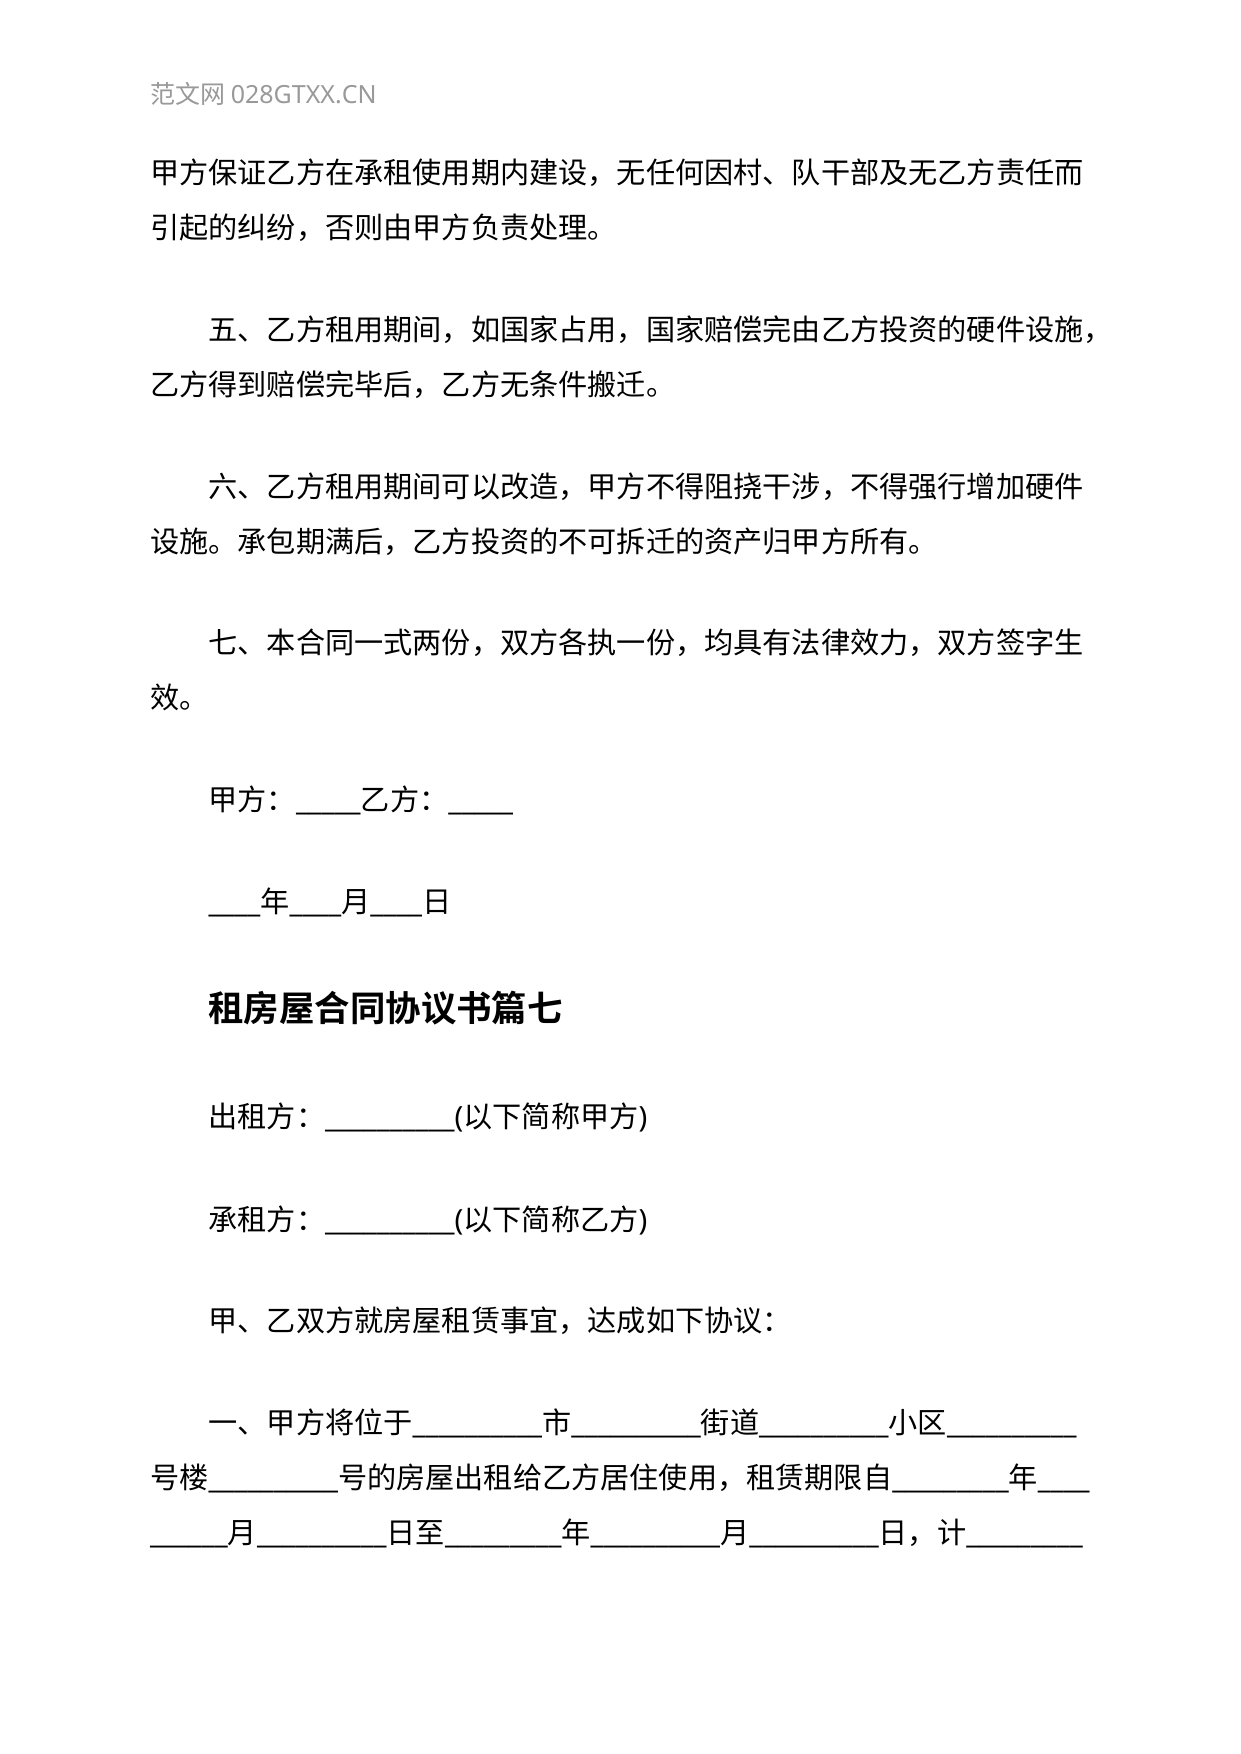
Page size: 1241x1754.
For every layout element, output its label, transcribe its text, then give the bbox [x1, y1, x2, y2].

text ____年____月____日 [150, 879, 1090, 921]
text 承租方：__________(以下简称乙方) [150, 1196, 1090, 1238]
text 租房屋合同协议书篇七 [150, 981, 1090, 1032]
text 出租方：__________(以下简称甲方) [150, 1094, 1090, 1136]
text 七、本合同一式两份，双方各执一份，均具有法律效力，双方签字生效。 [150, 620, 1090, 717]
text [150, 150, 1090, 247]
text 甲、乙双方就房屋租赁事宜，达成如下协议： [150, 1298, 1090, 1340]
text 六、乙方租用期间可以改造，甲方不得阻挠干涉，不得强行增加硬件设施。承包期满后，乙方投资的不可拆迁的资产归甲方所有。 [150, 463, 1090, 561]
text 五、乙方租用期间，如国家占用，国家赔偿完由乙方投资的硬件设施，乙方得到赔偿完毕后，乙方无条件搬迁。 [150, 307, 1090, 404]
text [150, 1400, 1090, 1552]
text 甲方：_____乙方：_____ [150, 777, 1090, 819]
